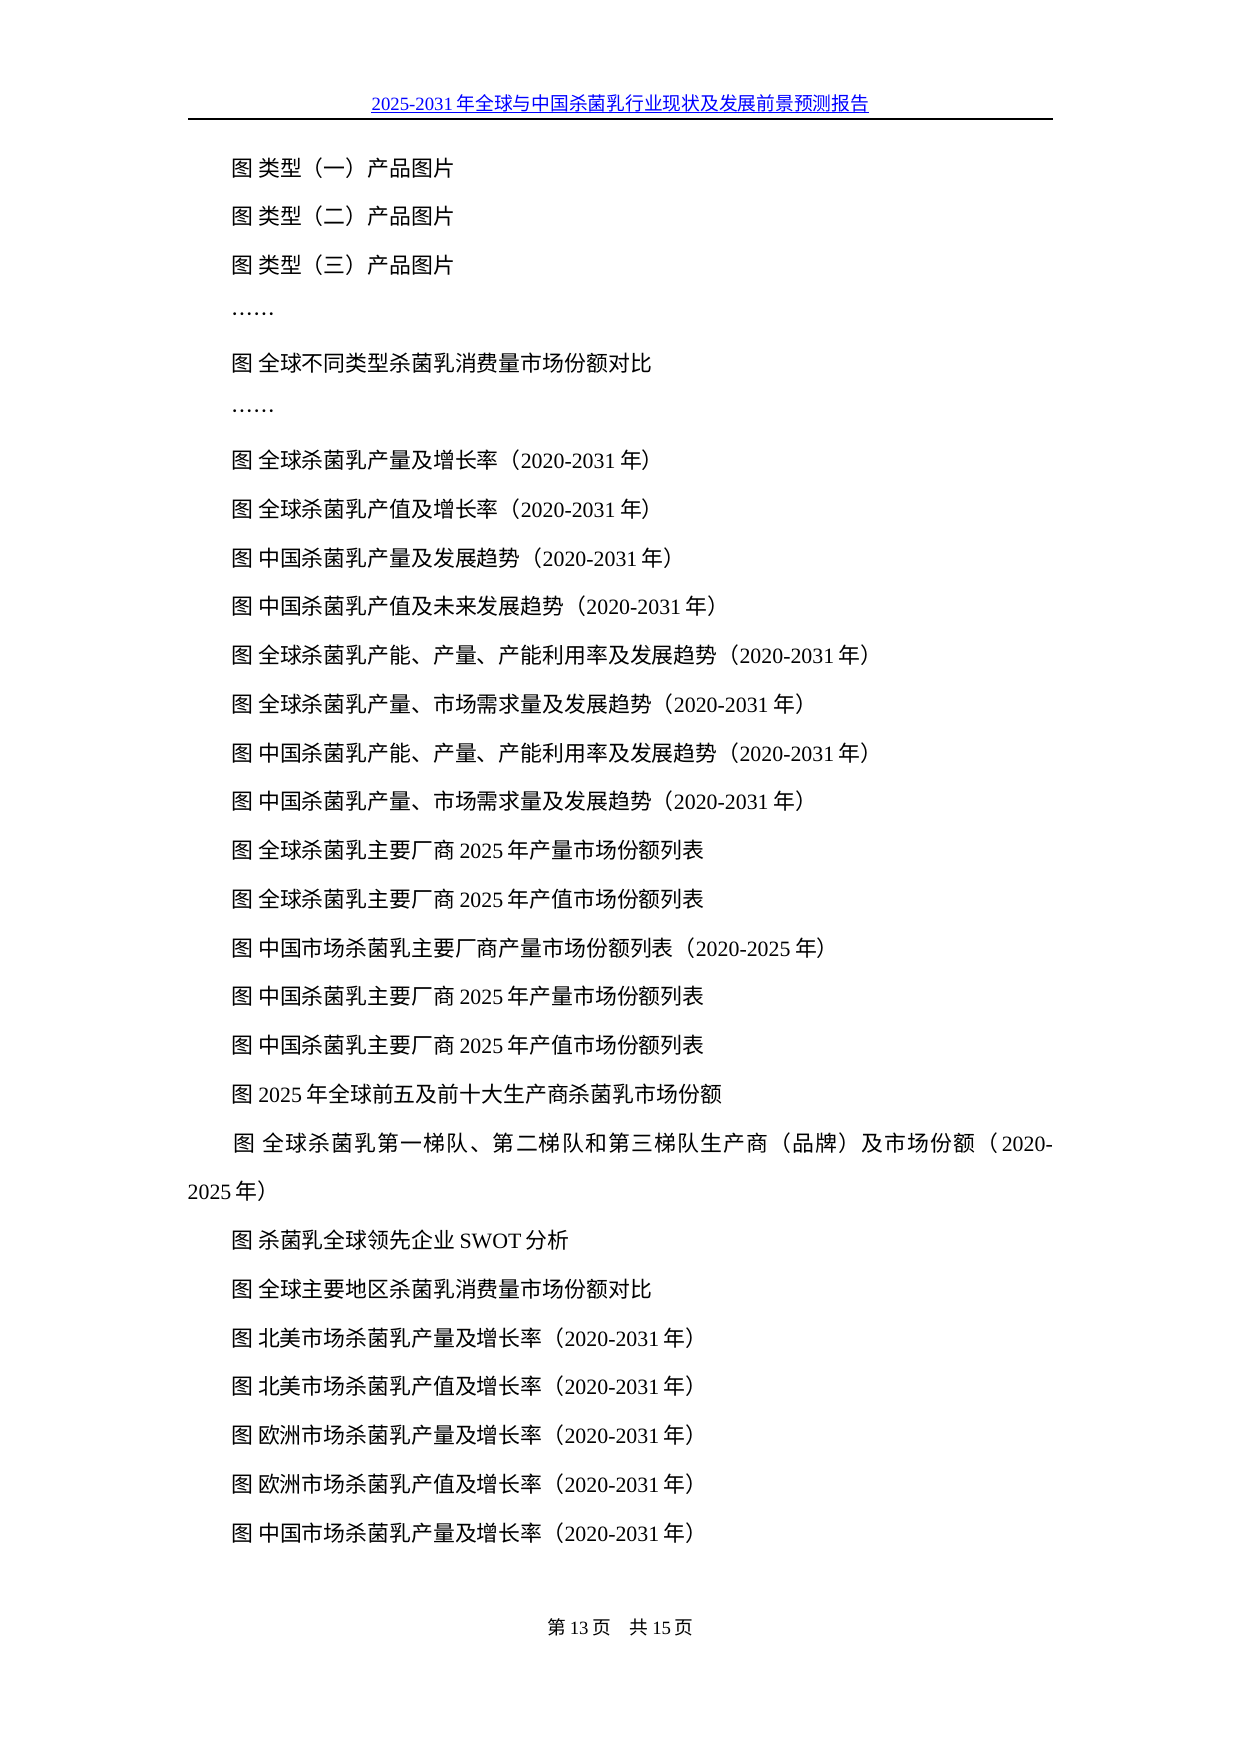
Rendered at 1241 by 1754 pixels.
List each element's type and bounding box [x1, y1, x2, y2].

text [187, 150, 1053, 1548]
